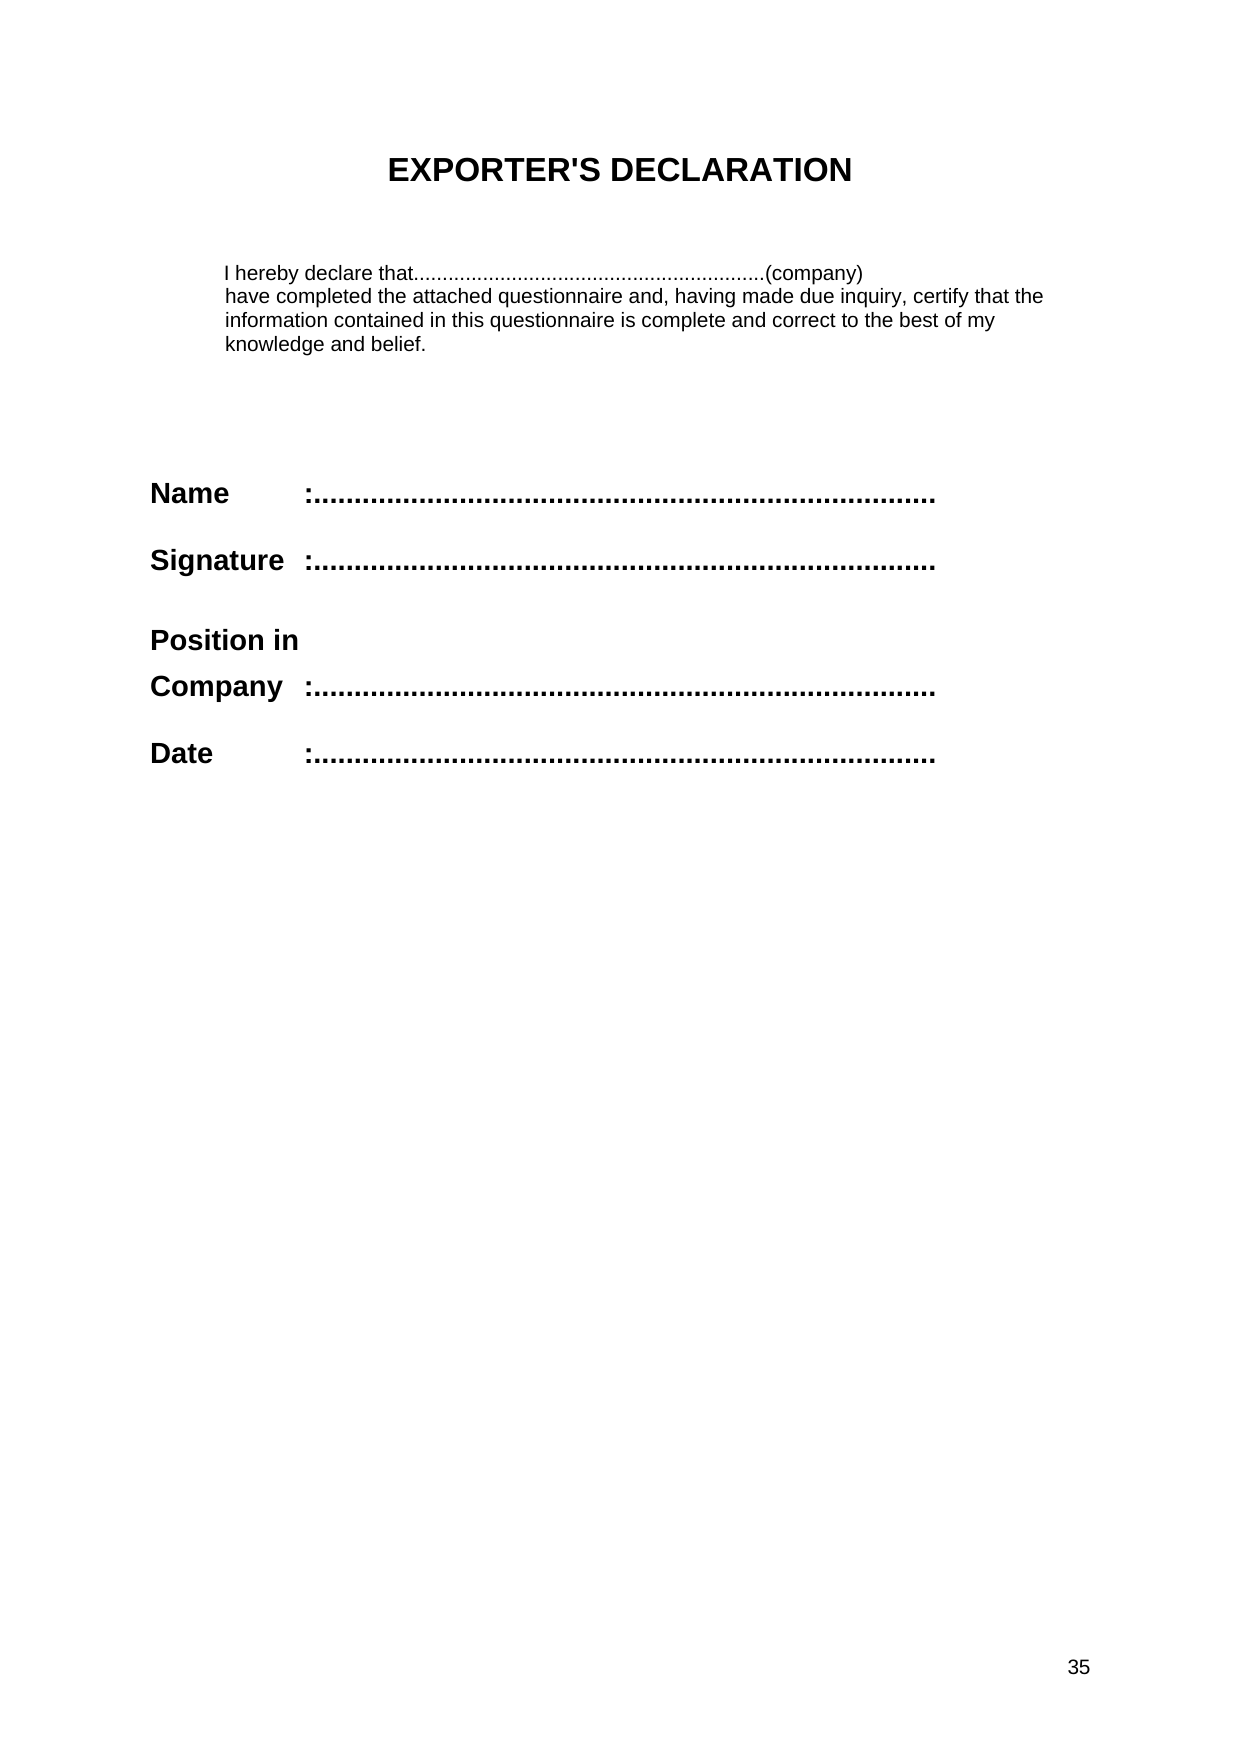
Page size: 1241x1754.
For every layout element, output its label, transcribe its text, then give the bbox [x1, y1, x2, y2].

text Position in [150, 623, 1090, 656]
subtitle Exporter's declaration [150, 150, 1090, 188]
text have completed the attached questionnaire and, having made due inquiry, certify that the information contained in this questionnaire is complete and correct to the best of my knowledge and belief. [225, 284, 1090, 356]
text I hereby declare that.............................................................(company) [223, 260, 1090, 284]
text Signature :............................................................................. [150, 543, 1090, 577]
text Company :............................................................................. [150, 669, 1090, 702]
text Name :............................................................................. [150, 476, 1090, 509]
text Date :............................................................................. [150, 736, 1090, 769]
